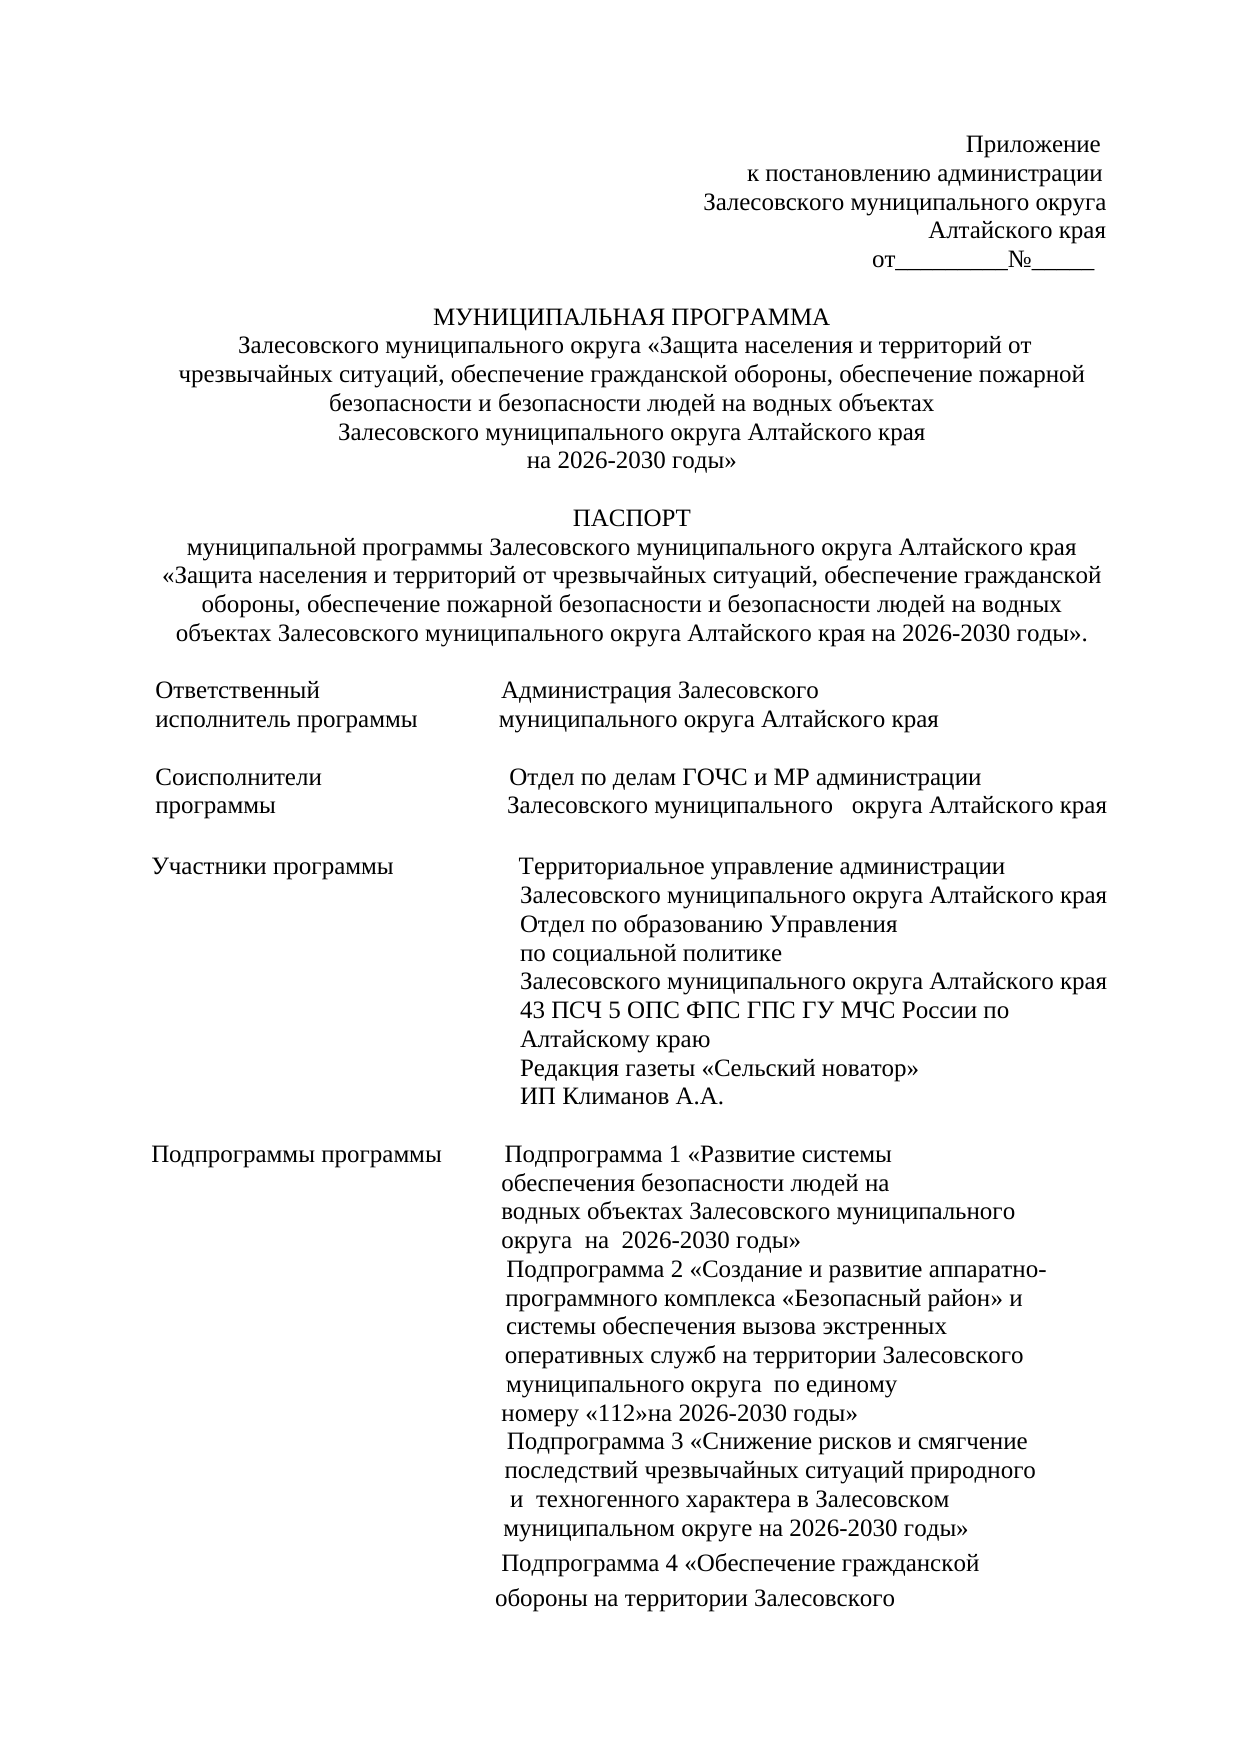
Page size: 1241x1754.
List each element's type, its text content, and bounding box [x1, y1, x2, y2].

text Ответственный Администрация Залесовского [155, 675, 1108, 704]
text последствий чрезвычайных ситуаций природного [151, 1455, 1108, 1484]
text ПАСПОРТ [155, 503, 1108, 532]
text Соисполнители Отдел по делам ГОЧС и МР администрации [155, 762, 1108, 790]
text Приложение [684, 129, 1108, 158]
text Подпрограммы программы Подпрограмма 1 «Развитие системы [151, 1139, 1108, 1168]
text номеру «112»на 2026-2030 годы» [151, 1398, 1108, 1426]
text муниципальной программы Залесовского муниципального округа Алтайского края «Защита населения и территорий от чрезвычайных ситуаций, обеспечение гражданской обороны, обеспечение пожарной безопасности и безопасности людей на водных объектах Залесовского муниципального округа Алтайского края на 2026-2030 годы». [155, 532, 1108, 647]
text программного комплекса «Безопасный район» и [151, 1283, 1108, 1311]
text округа на 2026-2030 годы» [151, 1225, 1108, 1254]
text МУНИЦИПАЛЬНАЯ ПРОГРАММА [155, 302, 1108, 330]
text Редакция газеты «Сельский новатор» [151, 1053, 1108, 1081]
text Залесовского муниципального округа Алтайского края [151, 880, 1108, 909]
text на 2026-2030 годы» [155, 445, 1108, 474]
text Залесовского муниципального округа Алтайского края [155, 417, 1108, 445]
text обеспечения безопасности людей на [151, 1168, 1108, 1196]
text Отдел по образованию Управления [151, 909, 1108, 938]
text водных объектах Залесовского муниципального [151, 1196, 1108, 1225]
text к постановлению администрации [684, 158, 1108, 187]
text муниципальном округе на 2026-2030 годы» [151, 1513, 1108, 1541]
text и техногенного характера в Залесовском [151, 1484, 1108, 1513]
text чрезвычайных ситуаций, обеспечение гражданской обороны, обеспечение пожарной безопасности и безопасности людей на водных объектах [155, 359, 1108, 417]
text Алтайского края [684, 215, 1108, 244]
text от_________№_____ [684, 244, 1108, 273]
text Залесовского муниципального округа [684, 187, 1108, 215]
text оперативных служб на территории Залесовского [151, 1340, 1108, 1369]
text ИП Климанов А.А. [151, 1081, 1108, 1110]
text Участники программы Территориальное управление администрации [151, 851, 1108, 880]
text Подпрограмма 3 «Снижение рисков и смягчение [151, 1426, 1108, 1455]
text 43 ПСЧ 5 ОПС ФПС ГПС ГУ МЧС России по [151, 995, 1108, 1024]
text Подпрограмма 4 «Обеспечение гражданской [151, 1548, 1108, 1576]
text Алтайскому краю [151, 1024, 1108, 1053]
text программы Залесовского муниципального округа Алтайского края [155, 790, 1108, 819]
text исполнитель программы муниципального округа Алтайского края [155, 704, 1108, 733]
text обороны на территории Залесовского [151, 1583, 1108, 1611]
text по социальной политике [151, 938, 1108, 966]
text Залесовского муниципального округа Алтайского края [151, 966, 1108, 995]
text муниципального округа по единому [151, 1369, 1108, 1398]
text Подпрограмма 2 «Создание и развитие аппаратно- [151, 1254, 1108, 1283]
text Залесовского муниципального округа «Защита населения и территорий от [155, 330, 1108, 359]
text системы обеспечения вызова экстренных [151, 1311, 1108, 1340]
